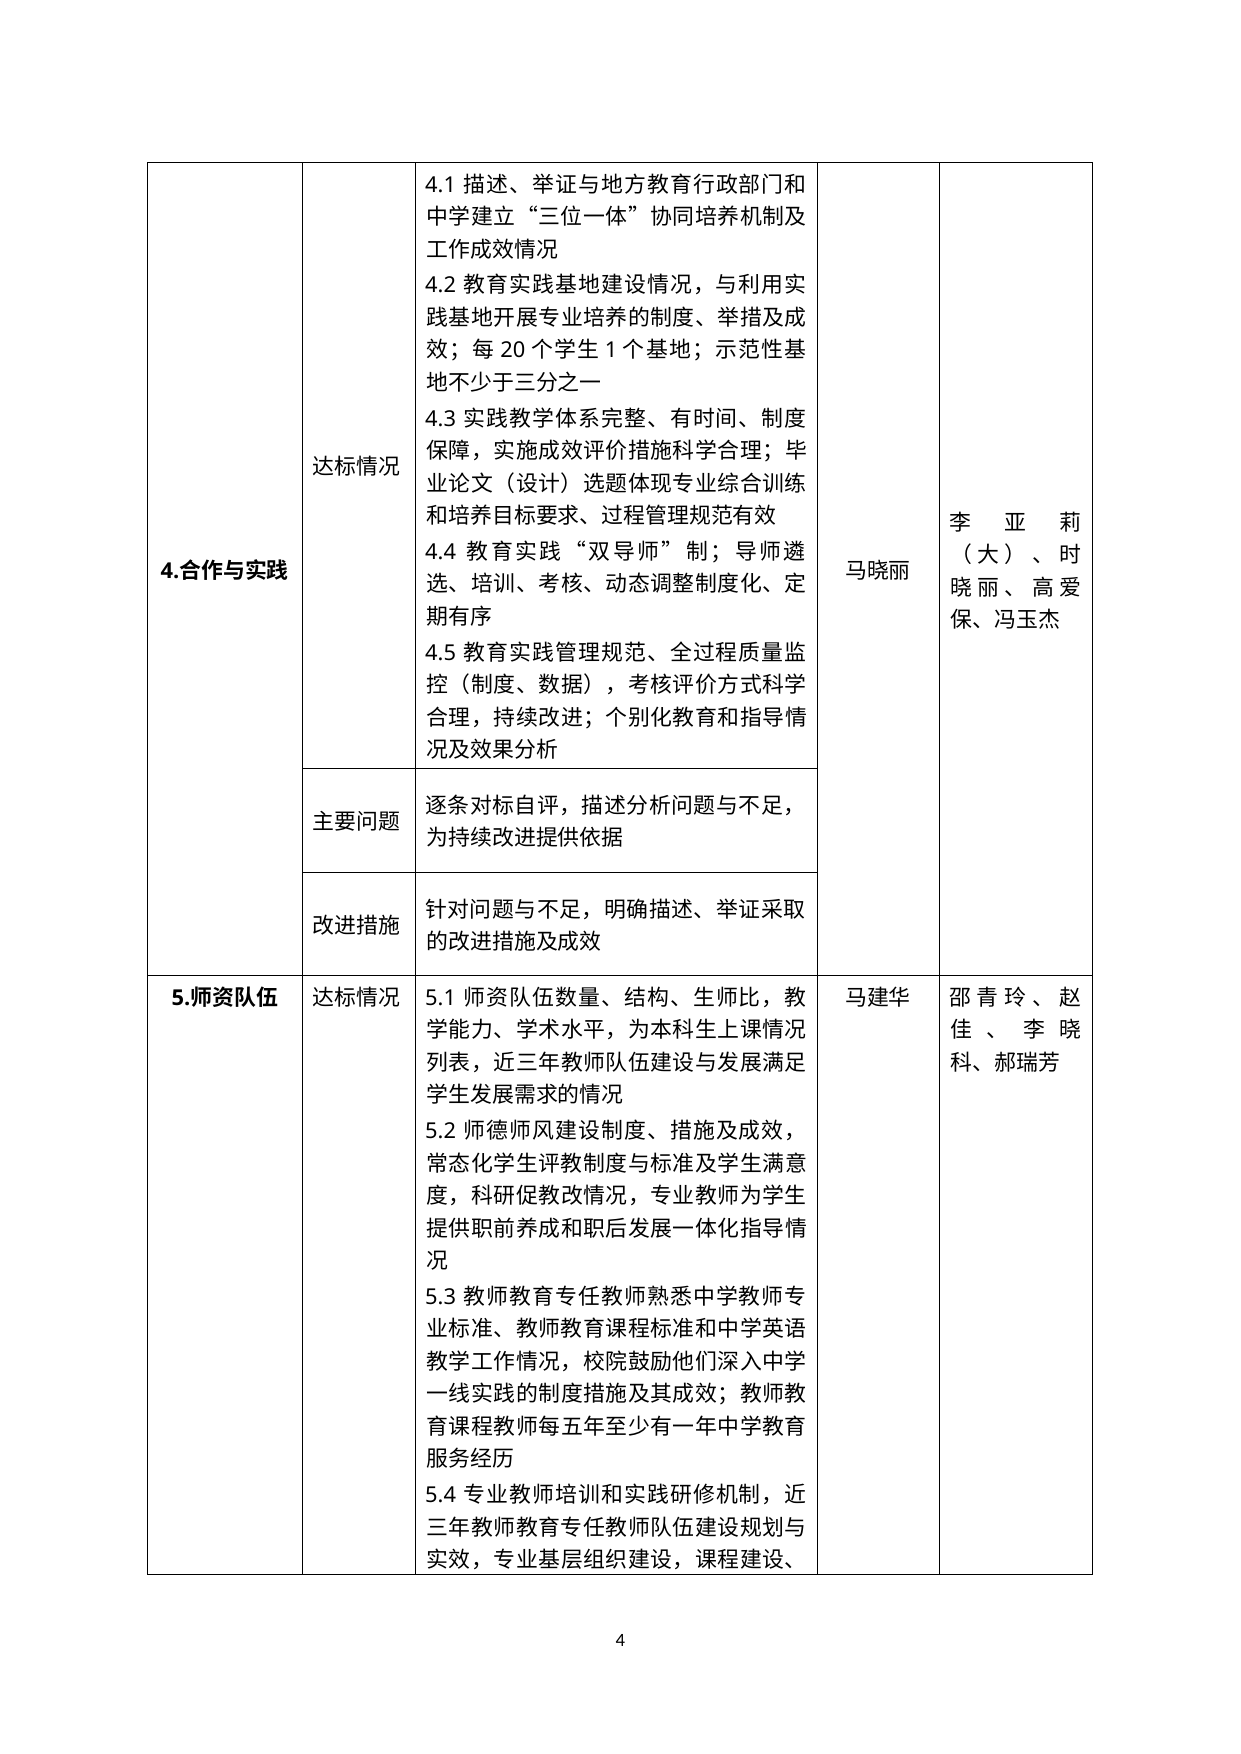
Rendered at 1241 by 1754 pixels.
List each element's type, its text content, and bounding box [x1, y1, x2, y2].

table_cell 达标情况 [303, 163, 415, 767]
table_cell 邵青玲、赵佳、李晓科、郝瑞芳 [940, 976, 1092, 1574]
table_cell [416, 976, 817, 1574]
table_cell 4.1 描述、举证与地方教育行政部门和中学建立“三位一体”协同培养机制及工作成效情况 4.2 教育实践基地建设情况，与利用实践基地开展专业培养的制度、举措及成效；每20个学生1个基地；示范性基地不少于三分之一 4.3 实践教学体系完整、有时间、制度保障，实施成效评价措施科学合理；毕业论文（设计）选题体现专业综合训练和培养目标要求、过程管理规范有效 4.4 教育实践“双导师”制；导师遴选、培训、考核、动态调整制度化、定期有序 4.5 教育实践管理规范、全过程质量监控（制度、数据），考核评价方式科学合理，持续改进；个别化教育和指导情况及效果分析 [416, 163, 817, 767]
table_cell 达标情况 [303, 976, 415, 1574]
table_cell 改进措施 [303, 873, 415, 975]
table_cell 主要问题 [303, 769, 415, 872]
table_cell 针对问题与不足，明确描述、举证采取的改进措施及成效 [416, 873, 817, 975]
table_cell 李亚莉（大）、时晓丽、高爱保、冯玉杰 [940, 163, 1092, 975]
table_cell 5.师资队伍 [148, 976, 302, 1574]
table_cell 4.合作与实践 [148, 163, 302, 975]
table_cell 逐条对标自评，描述分析问题与不足，为持续改进提供依据 [416, 769, 817, 872]
table_cell 马建华 [818, 976, 939, 1574]
table_cell 马晓丽 [818, 163, 939, 975]
